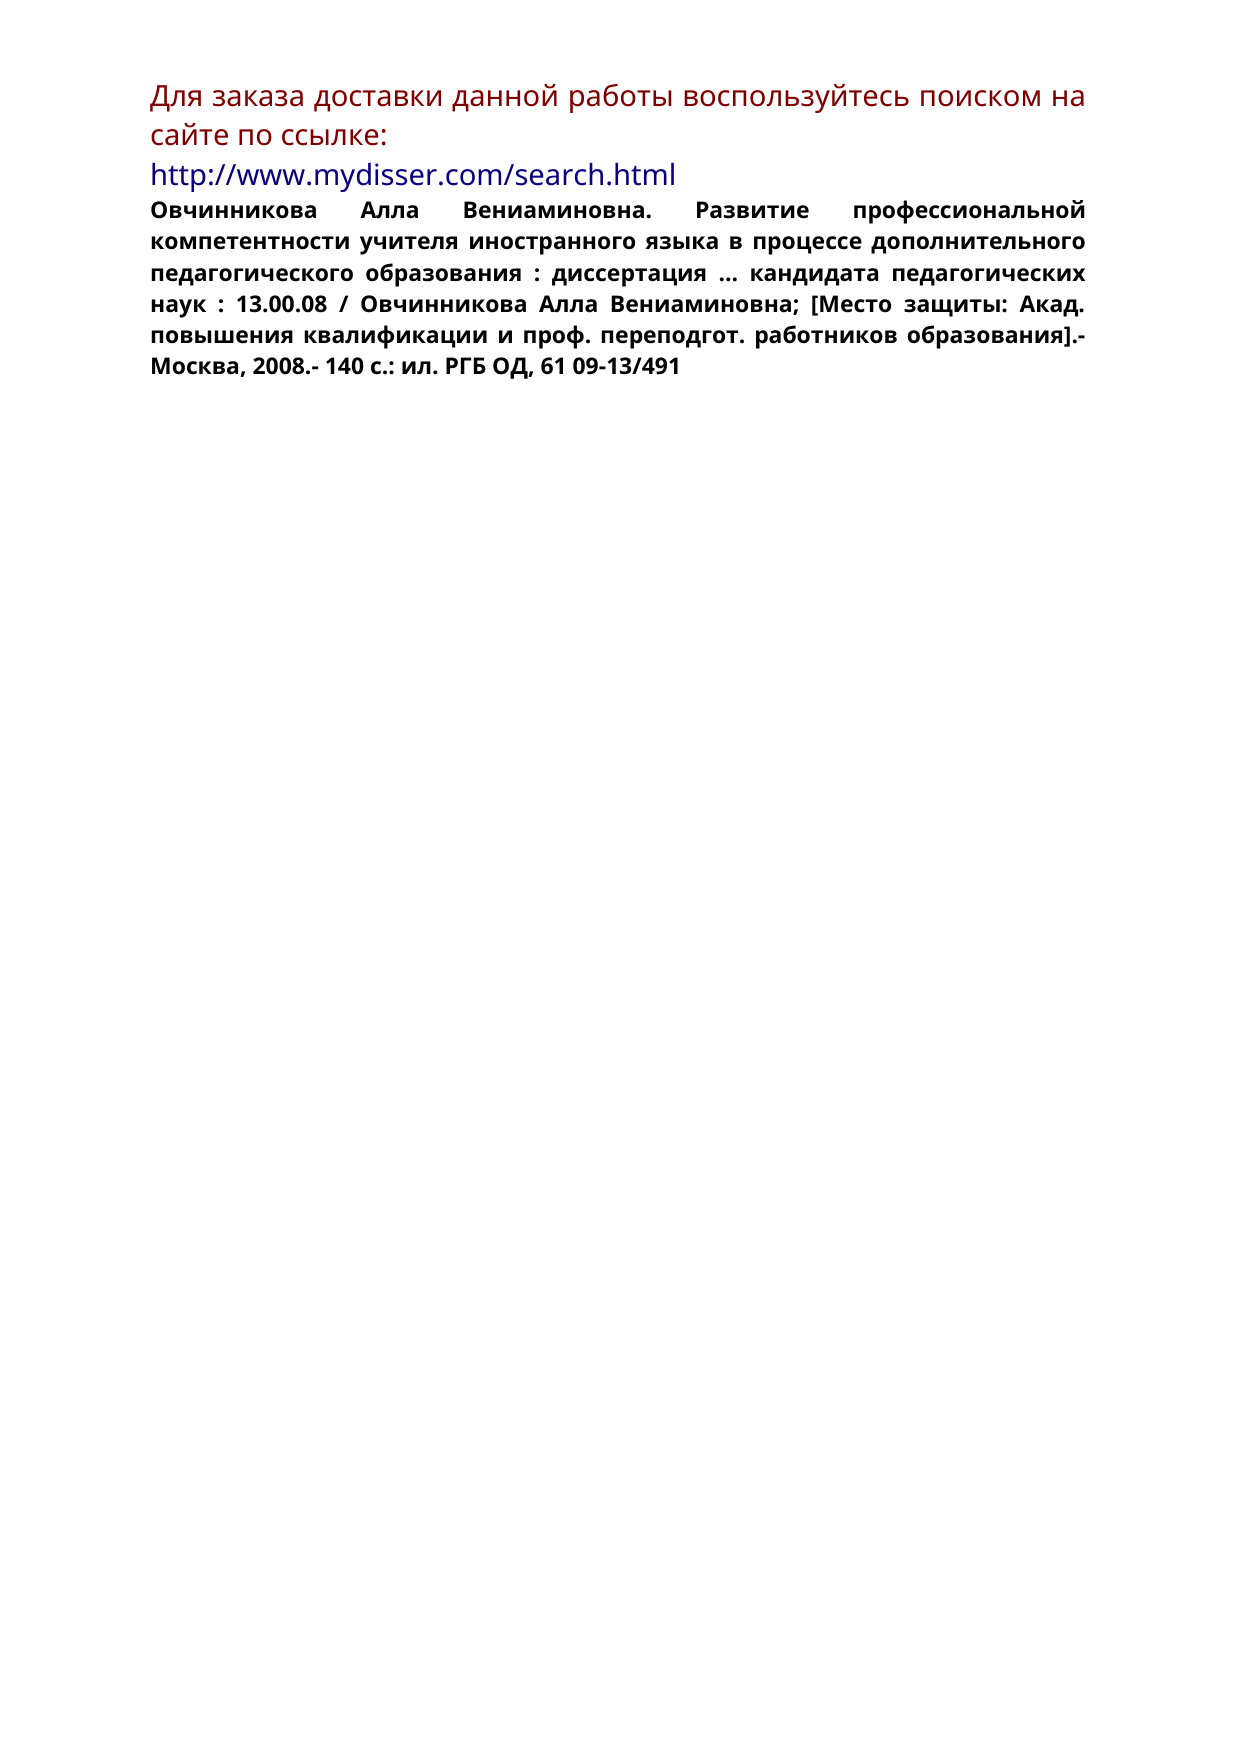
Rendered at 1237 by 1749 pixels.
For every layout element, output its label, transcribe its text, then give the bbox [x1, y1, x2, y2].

text Овчинникова Алла Вениаминовна. Развитие профессиональной компетентности учителя иностранного языка в процессе дополнительного педагогического образования : диссертация ... кандидата педагогических наук : 13.00.08 / Овчинникова Алла Вениаминовна; [Место защиты: Акад. повышения квалификации и проф. переподгот. работников образования].- Москва, 2008.- 140 с.: ил. РГБ ОД, 61 09-13/491 [150, 194, 1086, 382]
